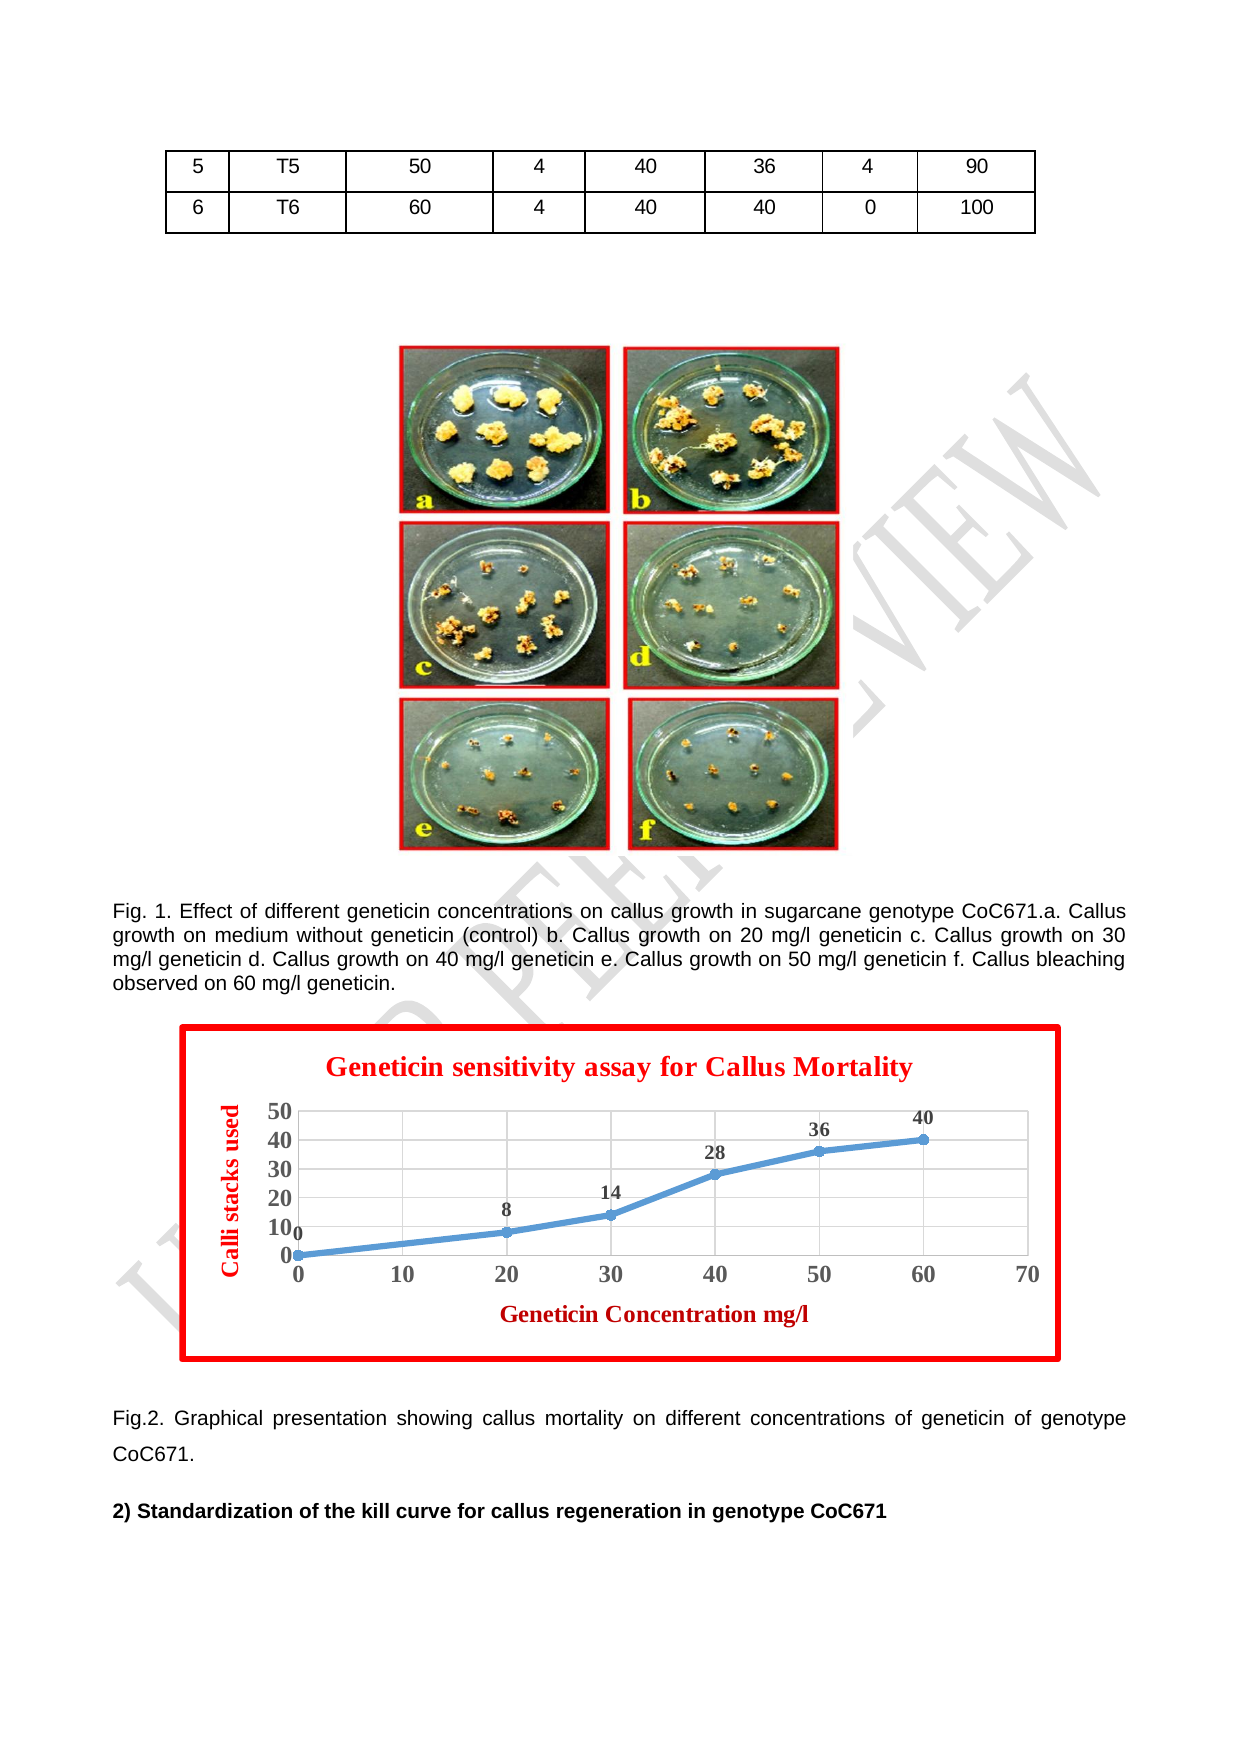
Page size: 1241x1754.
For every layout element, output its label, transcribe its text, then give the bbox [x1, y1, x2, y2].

text Fig. 1. Effect of different geneticin concentrations on callus growth in sugarcane genotype CoC671.a. Callus growth on medium without geneticin (control) b. Callus growth on 20 mg/l geneticin c. Callus growth on 30 mg/l geneticin d. Callus growth on 40 mg/l geneticin e. Callus growth on 50 mg/l geneticin f. Callus bleaching observed on 60 mg/l geneticin. [112, 899, 1128, 995]
table_cell 36 [706, 152, 822, 191]
table_cell 100 [918, 193, 1034, 232]
table_cell T5 [230, 152, 345, 191]
table_cell 5 [167, 152, 228, 191]
table_cell 60 [347, 193, 492, 232]
table_cell 50 [347, 152, 492, 191]
table_cell 6 [167, 193, 228, 232]
table_cell 90 [918, 152, 1034, 191]
table_cell 40 [706, 193, 822, 232]
picture [387, 335, 854, 856]
table_cell T6 [230, 193, 345, 232]
table_cell 4 [494, 193, 584, 232]
table_cell 4 [494, 152, 584, 191]
table_cell 0 [823, 193, 917, 232]
list Standardization of the kill curve for callus regeneration in genotype CoC671 [112, 1499, 1128, 1523]
text Fig.2. Graphical presentation showing callus mortality on different concentrations of geneticin of genotype CoC671. [112, 1406, 1128, 1466]
table_cell 40 [586, 152, 704, 191]
table_cell 40 [586, 193, 704, 232]
table_cell 4 [823, 152, 917, 191]
